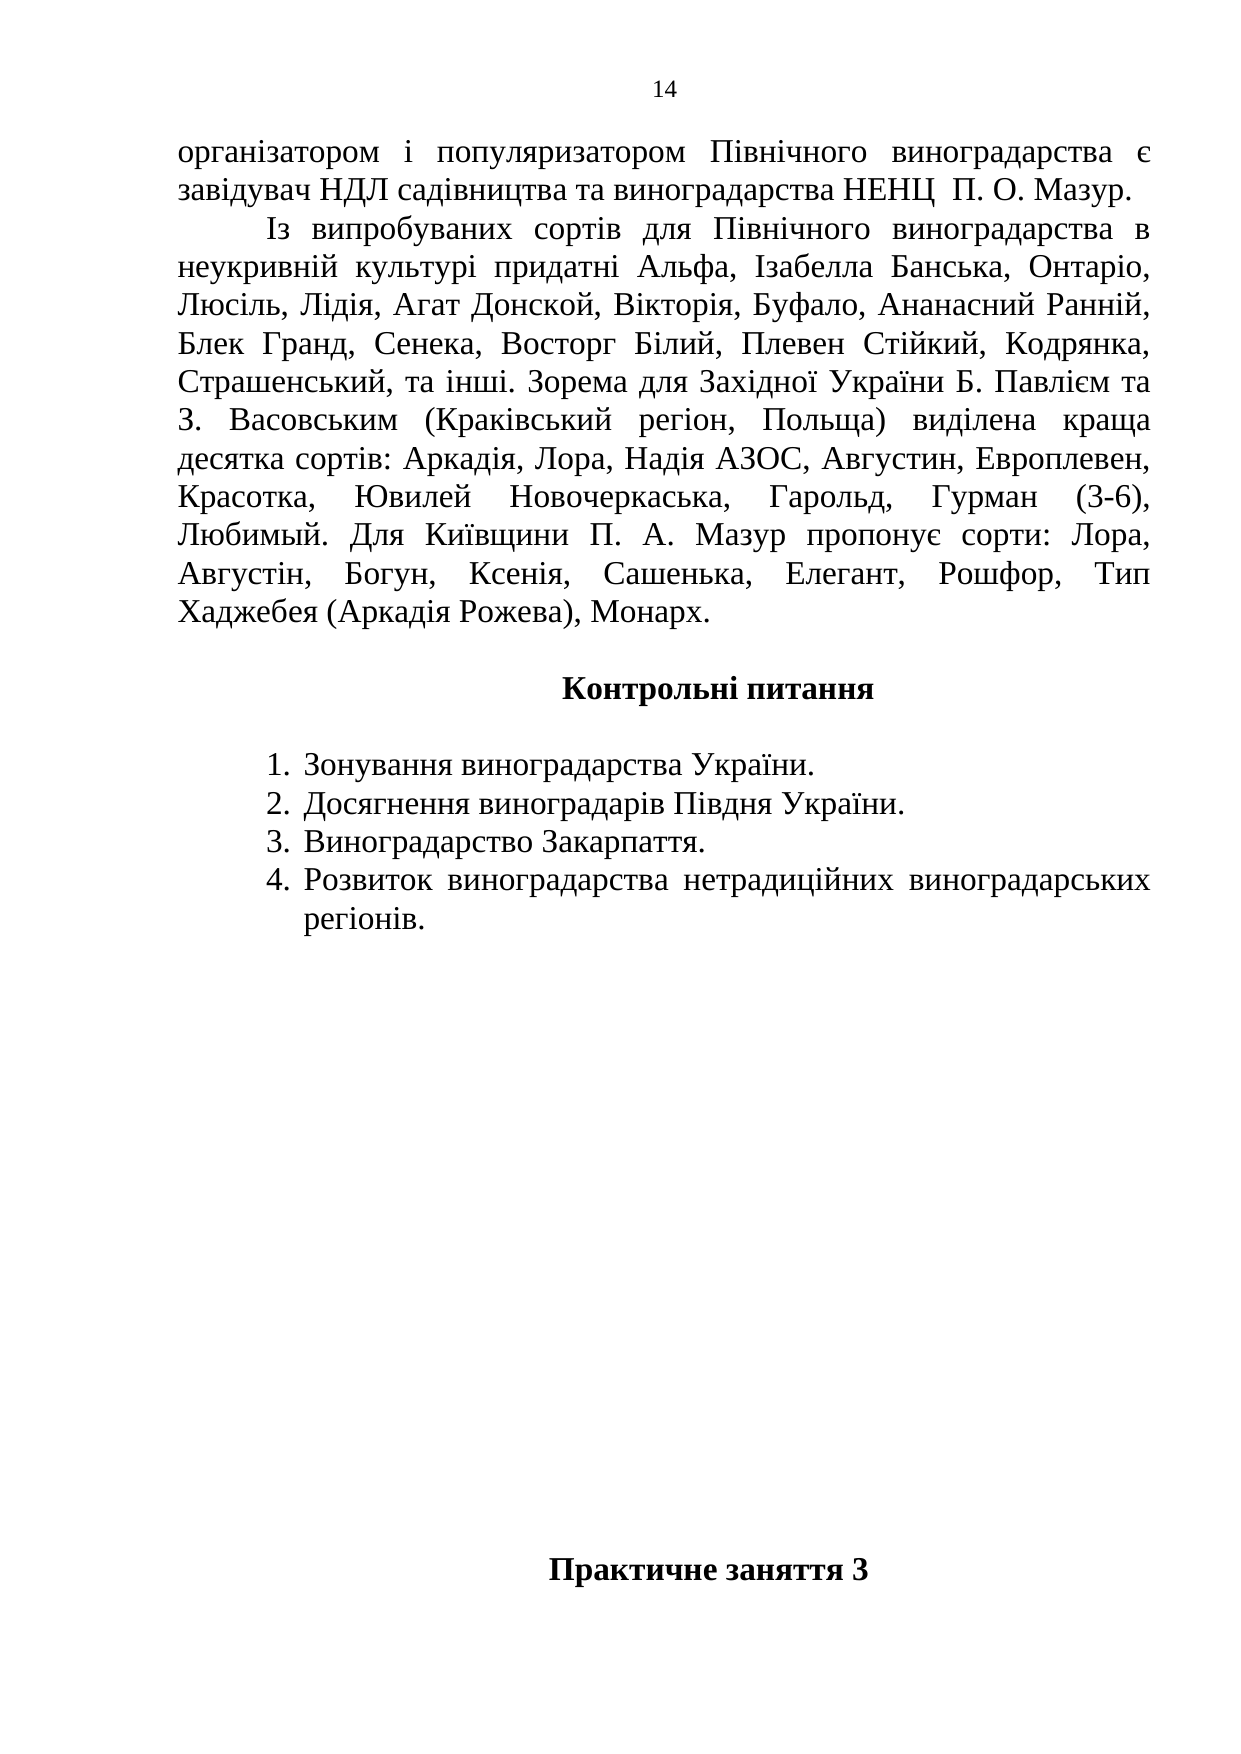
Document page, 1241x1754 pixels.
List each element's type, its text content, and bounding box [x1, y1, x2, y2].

list Розвиток виноградарства нетрадиційних виноградарських регіонів. [266, 860, 1152, 936]
text Із випробуваних сортів для Північного виноградарства в неукривній культурі придатні Альфа, Ізабелла Банська, Онтаріо, Люсіль, Лідія, Агат Донской, Вікторія, Буфало, Ананасний Ранній, Блек Гранд, Сенека, Восторг Білий, Плевен Стійкий, Кодрянка, Страшенський, та інші. Зорема для Західної України Б. Павлієм та З. Васовським (Краківський регіон, Польща) виділена краща десятка сортів: Аркадія, Лора, Надія АЗОС, Августин, Европлевен, Красотка, Ювилей Новочеркаська, Гарольд, Гурман (3-6), Любимый. Для Київщини П. А. Мазур пропонує сорти: Лора, Августін, Богун, Ксенія, Сашенька, Елегант, Рошфор, Тип Хаджебея (Аркадія Рожева), Монарх. [177, 208, 1152, 630]
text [177, 131, 1152, 208]
list Зонування виноградарства України. [266, 745, 1152, 783]
text Контрольні питання [196, 668, 1152, 706]
text Практичне заняття 3 [177, 1550, 1152, 1588]
list Досягнення виноградарів Півдня України. [266, 783, 1152, 821]
list Виноградарство Закарпаття. [266, 821, 1152, 860]
